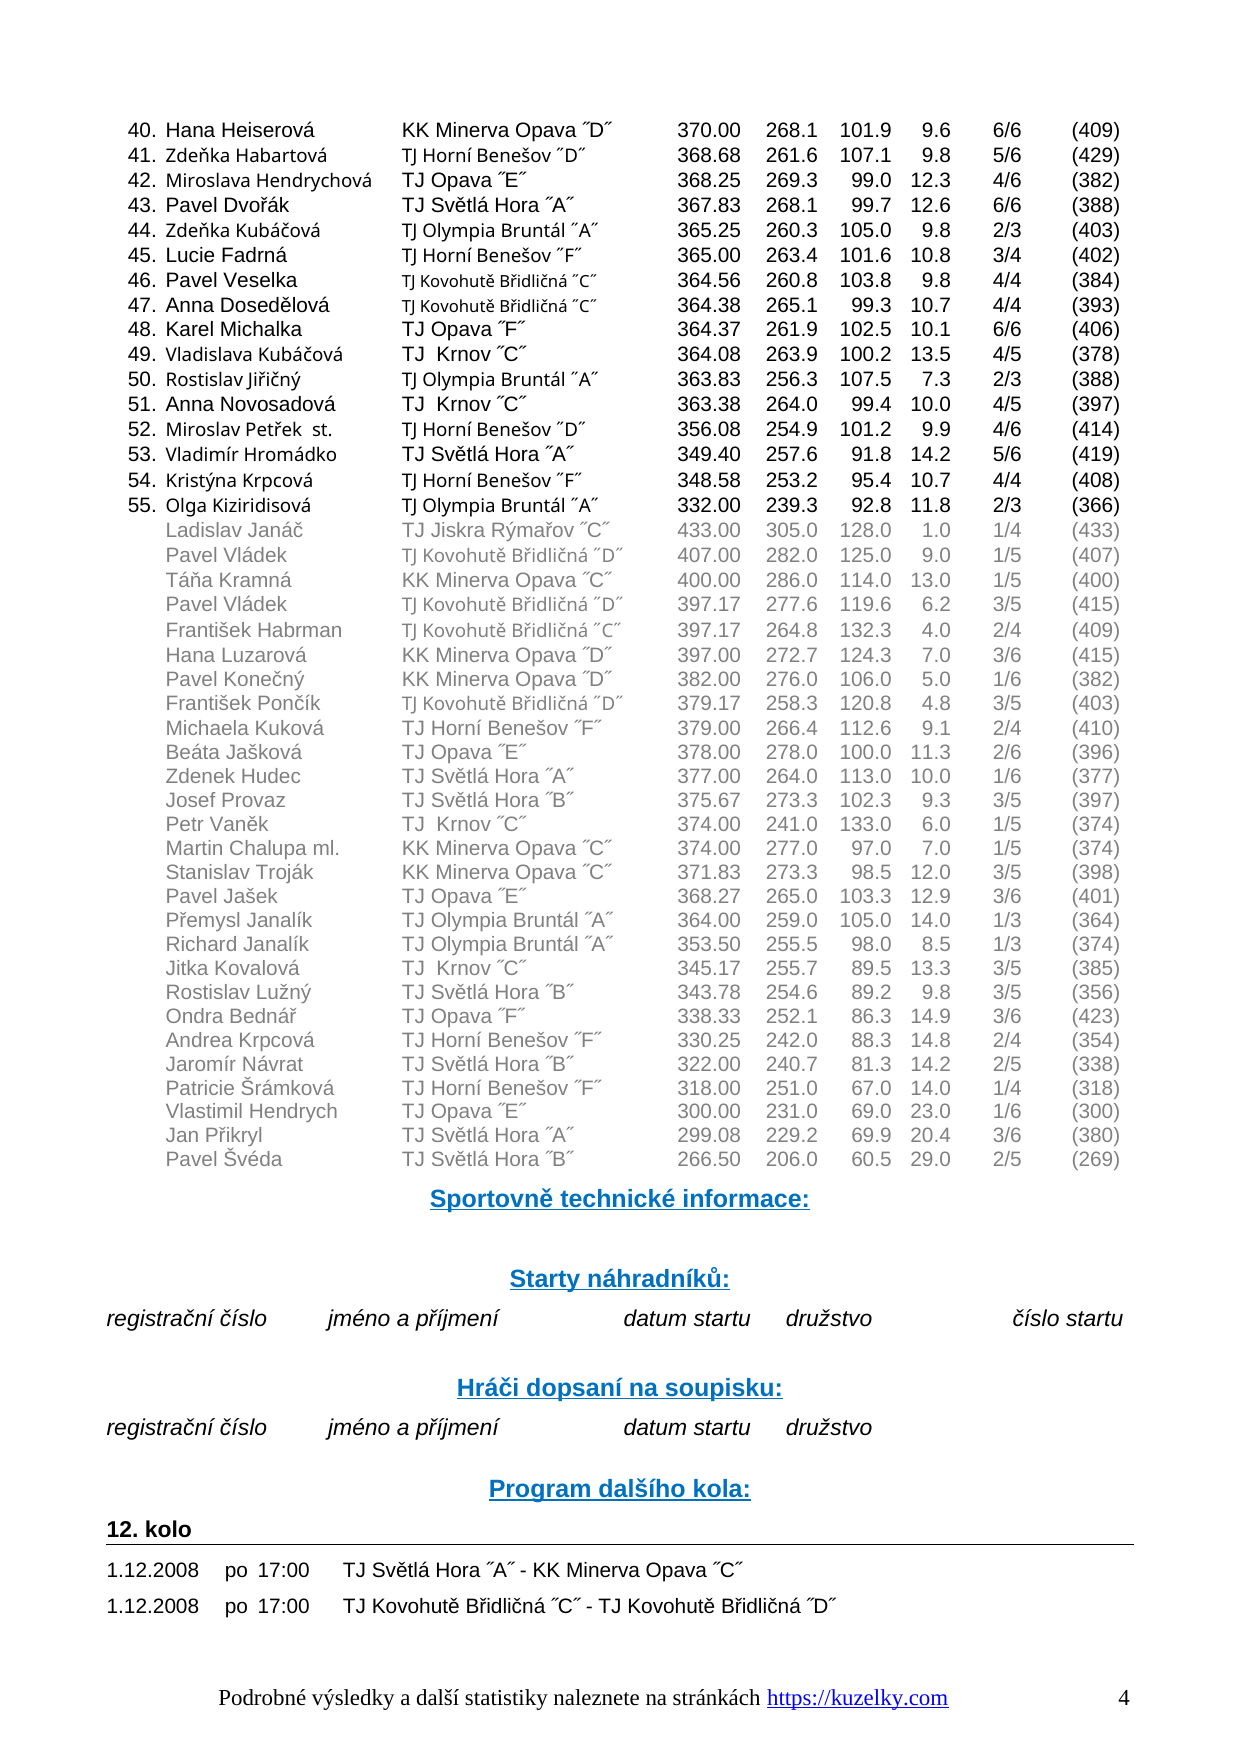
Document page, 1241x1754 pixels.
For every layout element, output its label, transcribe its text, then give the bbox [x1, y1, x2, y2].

text Ladislav Janáč TJ Jiskra Rýmařov ˝C˝ 433.00 305.0 128.0 1.0 1/4 (433) [106, 518, 1134, 542]
text Jan Přikryl TJ Světlá Hora ˝A˝ 299.08 229.2 69.9 20.4 3/6 (380) [106, 1123, 1134, 1147]
text Přemysl Janalík TJ Olympia Bruntál ˝A˝ 364.00 259.0 105.0 14.0 1/3 (364) [106, 908, 1134, 932]
text 41. Zdeňka Habartová TJ Horní Benešov ˝D˝ 368.68 261.6 107.1 9.8 5/6 (429) [106, 142, 1134, 168]
text Patricie Šrámková TJ Horní Benešov ˝F˝ 318.00 251.0 67.0 14.0 1/4 (318) [106, 1075, 1134, 1099]
text 48. Karel Michalka TJ Opava ˝F˝ 364.37 261.9 102.5 10.1 6/6 (406) [106, 317, 1134, 341]
text Rostislav Lužný TJ Světlá Hora ˝B˝ 343.78 254.6 89.2 9.8 3/5 (356) [106, 979, 1134, 1003]
text Beáta Jašková TJ Opava ˝E˝ 378.00 278.0 100.0 11.3 2/6 (396) [106, 740, 1134, 764]
text Michaela Kuková TJ Horní Benešov ˝F˝ 379.00 266.4 112.6 9.1 2/4 (410) [106, 716, 1134, 740]
text Jaromír Návrat TJ Světlá Hora ˝B˝ 322.00 240.7 81.3 14.2 2/5 (338) [106, 1051, 1134, 1075]
text Hráči dopsaní na soupisku: [94, 1344, 1145, 1401]
text František Habrman TJ Kovohutě Břidličná ˝C˝ 397.17 264.8 132.3 4.0 2/4 (409) [106, 617, 1134, 643]
text 40. Hana Heiserová KK Minerva Opava ˝D˝ 370.00 268.1 101.9 9.6 6/6 (409) [106, 118, 1134, 142]
text Sportovně technické informace: [94, 1184, 1145, 1212]
text 49. Vladislava Kubáčová TJ Krnov ˝C˝ 364.08 263.9 100.2 13.5 4/5 (378) [106, 341, 1134, 367]
text registrační číslo jméno a příjmení datum startu družstvo číslo startu [106, 1305, 1134, 1331]
text 55. Olga Kiziridisová TJ Olympia Bruntál ˝A˝ 332.00 239.3 92.8 11.8 2/3 (366) [106, 493, 1134, 518]
text Richard Janalík TJ Olympia Bruntál ˝A˝ 353.50 255.5 98.0 8.5 1/3 (374) [106, 932, 1134, 956]
text Pavel Konečný KK Minerva Opava ˝D˝ 382.00 276.0 106.0 5.0 1/6 (382) [106, 667, 1134, 691]
text Vlastimil Hendrych TJ Opava ˝E˝ 300.00 231.0 69.0 23.0 1/6 (300) [106, 1099, 1134, 1123]
text 42. Miroslava Hendrychová TJ Opava ˝E˝ 368.25 269.3 99.0 12.3 4/6 (382) [106, 168, 1134, 193]
text Zdenek Hudec TJ Světlá Hora ˝A˝ 377.00 264.0 113.0 10.0 1/6 (377) [106, 764, 1134, 788]
text František Pončík TJ Kovohutě Břidličná ˝D˝ 379.17 258.3 120.8 4.8 3/5 (403) [106, 691, 1134, 716]
text 45. Lucie Fadrná TJ Horní Benešov ˝F˝ 365.00 263.4 101.6 10.8 3/4 (402) [106, 243, 1134, 268]
text Pavel Švéda TJ Světlá Hora ˝B˝ 266.50 206.0 60.5 29.0 2/5 (269) [106, 1147, 1134, 1171]
text 46. Pavel Veselka TJ Kovohutě Břidličná ˝C˝ 364.56 260.8 103.8 9.8 4/4 (384) [106, 268, 1134, 293]
text Starty náhradníků: [94, 1264, 1145, 1293]
text registrační číslo jméno a příjmení datum startu družstvo [106, 1414, 1134, 1440]
text Jitka Kovalová TJ Krnov ˝C˝ 345.17 255.7 89.5 13.3 3/5 (385) [106, 956, 1134, 979]
text Pavel Vládek TJ Kovohutě Břidličná ˝D˝ 397.17 277.6 119.6 6.2 3/5 (415) [106, 592, 1134, 617]
text Program dalšího kola: [94, 1474, 1145, 1503]
text Pavel Vládek TJ Kovohutě Břidličná ˝D˝ 407.00 282.0 125.0 9.0 1/5 (407) [106, 542, 1134, 568]
text Martin Chalupa ml. KK Minerva Opava ˝C˝ 374.00 277.0 97.0 7.0 1/5 (374) [106, 836, 1134, 860]
text Pavel Jašek TJ Opava ˝E˝ 368.27 265.0 103.3 12.9 3/6 (401) [106, 884, 1134, 908]
text 1.12.2008 po 17:00 TJ Světlá Hora ˝A˝ - KK Minerva Opava ˝C˝ [106, 1558, 1134, 1582]
text 44. Zdeňka Kubáčová TJ Olympia Bruntál ˝A˝ 365.25 260.3 105.0 9.8 2/3 (403) [106, 217, 1134, 243]
text 51. Anna Novosadová TJ Krnov ˝C˝ 363.38 264.0 99.4 10.0 4/5 (397) [106, 392, 1134, 416]
text 50. Rostislav Jiřičný TJ Olympia Bruntál ˝A˝ 363.83 256.3 107.5 7.3 2/3 (388) [106, 367, 1134, 392]
text 12. kolo [106, 1516, 1134, 1544]
text Hana Luzarová KK Minerva Opava ˝D˝ 397.00 272.7 124.3 7.0 3/6 (415) [106, 643, 1134, 667]
text 1.12.2008 po 17:00 TJ Kovohutě Břidličná ˝C˝ - TJ Kovohutě Břidličná ˝D˝ [106, 1594, 1134, 1618]
text 52. Miroslav Petřek st. TJ Horní Benešov ˝D˝ 356.08 254.9 101.2 9.9 4/6 (414) [106, 416, 1134, 442]
text Petr Vaněk TJ Krnov ˝C˝ 374.00 241.0 133.0 6.0 1/5 (374) [106, 812, 1134, 836]
text 43. Pavel Dvořák TJ Světlá Hora ˝A˝ 367.83 268.1 99.7 12.6 6/6 (388) [106, 193, 1134, 217]
text Táňa Kramná KK Minerva Opava ˝C˝ 400.00 286.0 114.0 13.0 1/5 (400) [106, 568, 1134, 592]
text Andrea Krpcová TJ Horní Benešov ˝F˝ 330.25 242.0 88.3 14.8 2/4 (354) [106, 1027, 1134, 1051]
text 54. Kristýna Krpcová TJ Horní Benešov ˝F˝ 348.58 253.2 95.4 10.7 4/4 (408) [106, 467, 1134, 493]
text Josef Provaz TJ Světlá Hora ˝B˝ 375.67 273.3 102.3 9.3 3/5 (397) [106, 788, 1134, 812]
text 53. Vladimír Hromádko TJ Světlá Hora ˝A˝ 349.40 257.6 91.8 14.2 5/6 (419) [106, 442, 1134, 467]
text Ondra Bednář TJ Opava ˝F˝ 338.33 252.1 86.3 14.9 3/6 (423) [106, 1003, 1134, 1027]
text 47. Anna Dosedělová TJ Kovohutě Břidličná ˝C˝ 364.38 265.1 99.3 10.7 4/4 (393) [106, 293, 1134, 317]
text Stanislav Troják KK Minerva Opava ˝C˝ 371.83 273.3 98.5 12.0 3/5 (398) [106, 860, 1134, 884]
